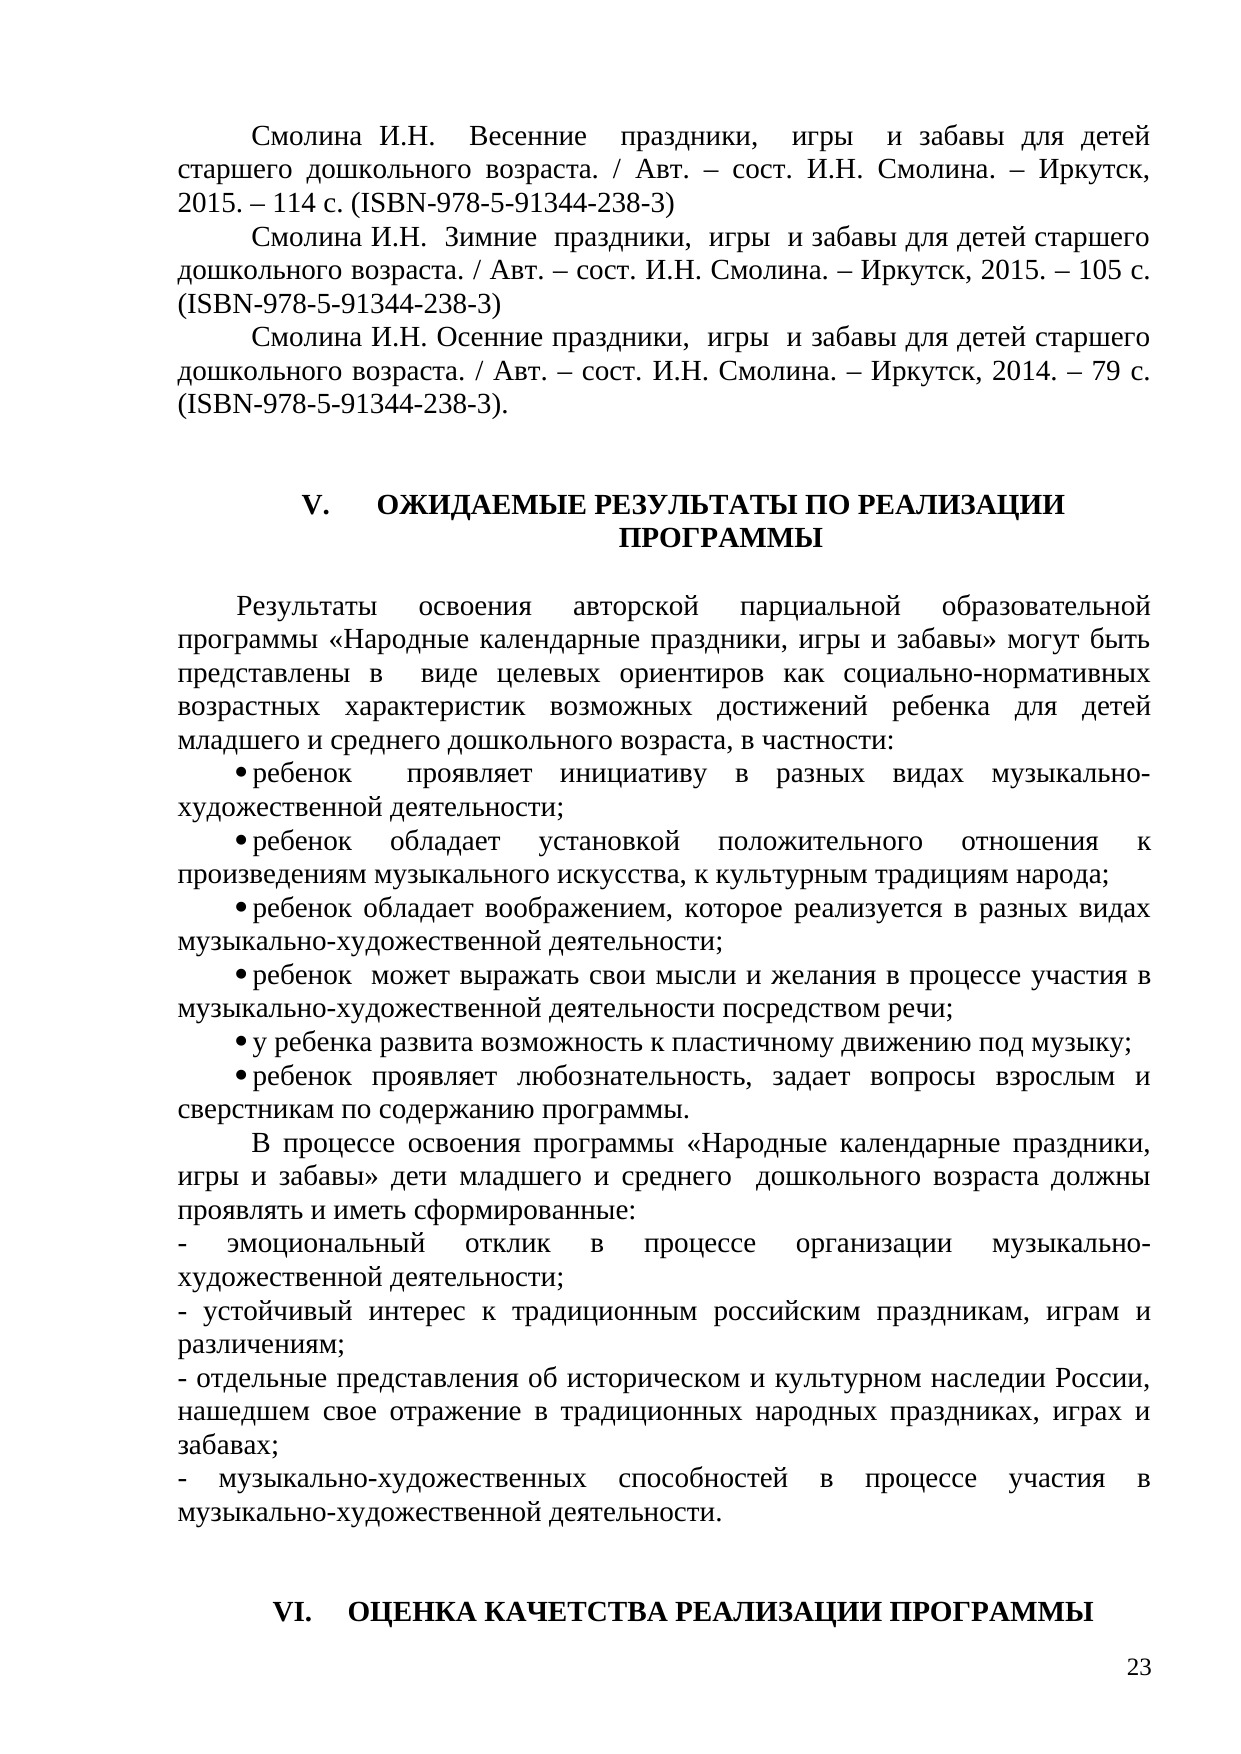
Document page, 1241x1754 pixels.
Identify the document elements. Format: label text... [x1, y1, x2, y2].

text - отдельные представления об историческом и культурном наследии России, нашедшем свое отражение в традиционных народных праздниках, играх и забавах; [177, 1360, 1152, 1460]
list ребенок обладает воображением, которое реализуется в разных видах музыкально-художественной деятельности; [177, 890, 1152, 957]
text - музыкально-художественных способностей в процессе участия в музыкально-художественной деятельности. [177, 1460, 1152, 1527]
list ОЦЕНКА КАЧЕТСТВА РЕАЛИЗАЦИИ ПРОГРАММЫ [215, 1594, 1152, 1628]
list Смолина И.Н. Весенние праздники, игры и забавы для детей старшего дошкольного возраста. / Авт. – сост. И.Н. Смолина. – Иркутск, 2015. – 114 с. (ISBN-978-5-91344-238-3) [177, 118, 1152, 219]
list Ожидаемые результаты по РЕАЛИЗАЦИИ программЫ [215, 487, 1152, 554]
list ребенок проявляет инициативу в разных видах музыкально-художественной деятельности; [177, 755, 1152, 823]
list ребенок может выражать свои мысли и желания в процессе участия в музыкально-художественной деятельности посредством речи; [177, 957, 1152, 1024]
list у ребенка развита возможность к пластичному движению под музыку; [177, 1024, 1152, 1058]
text - эмоциональный отклик в процессе организации музыкально-художественной деятельности; [177, 1226, 1152, 1293]
list Смолина И.Н. Зимние праздники, игры и забавы для детей старшего дошкольного возраста. / Авт. – сост. И.Н. Смолина. – Иркутск, 2015. – 105 с. (ISBN-978-5-91344-238-3) [177, 219, 1152, 319]
list ребенок проявляет любознательность, задает вопросы взрослым и сверстникам по содержанию программы. [177, 1058, 1152, 1125]
list Смолина И.Н. Осенние праздники, игры и забавы для детей старшего дошкольного возраста. / Авт. – сост. И.Н. Смолина. – Иркутск, 2014. – 79 с. (ISBN-978-5-91344-238-3). [177, 319, 1152, 420]
list ребенок обладает установкой положительного отношения к произведениям музыкального искусства, к культурным традициям народа; [177, 823, 1152, 890]
text Результаты освоения авторской парциальной образовательной программы «Народные календарные праздники, игры и забавы» могут быть представлены в виде целевых ориентиров как социально-нормативных возрастных характеристик возможных достижений ребенка для детей младшего и среднего дошкольного возраста, в частности: [177, 588, 1152, 755]
text В процессе освоения программы «Народные календарные праздники, игры и забавы» дети младшего и среднего дошкольного возраста должны проявлять и иметь сформированные: [177, 1125, 1152, 1226]
text - устойчивый интерес к традиционным российским праздникам, играм и различениям; [177, 1293, 1152, 1360]
